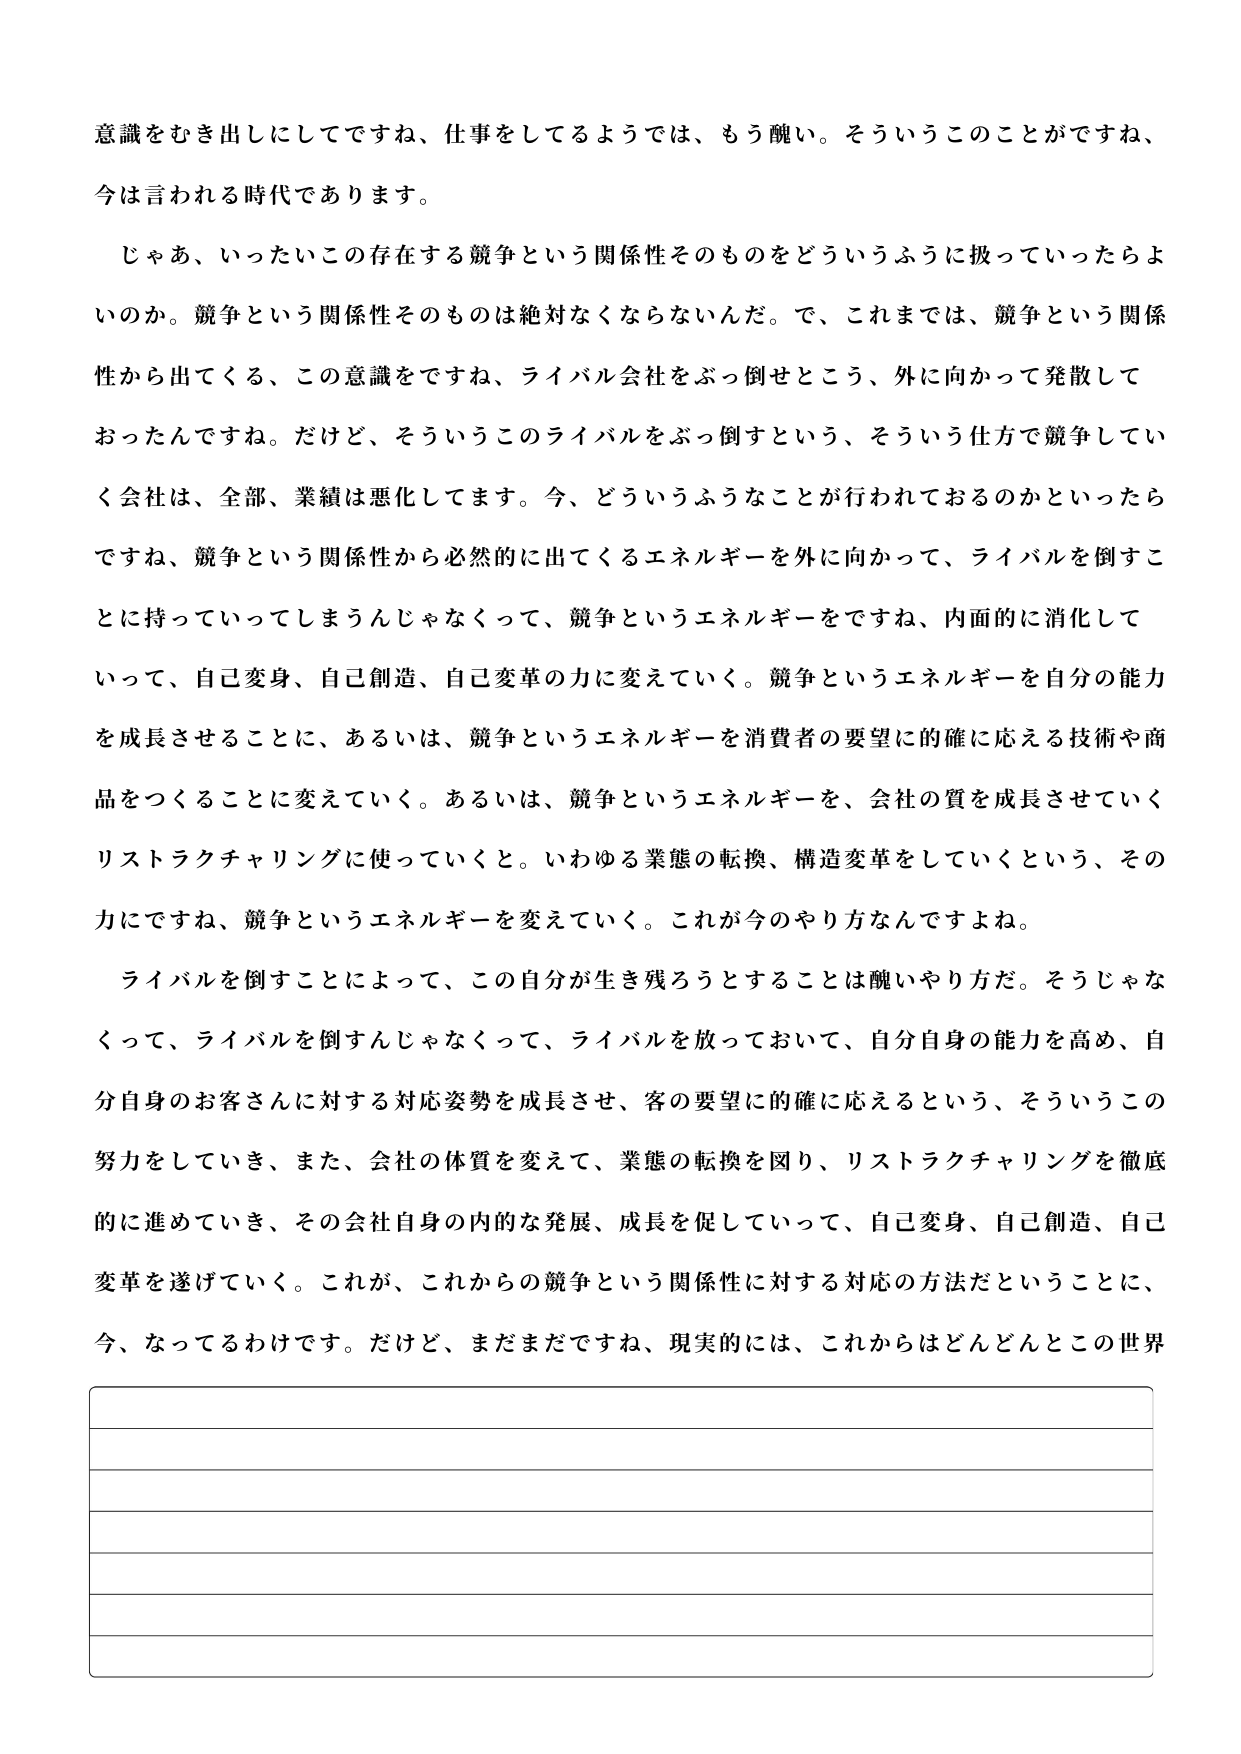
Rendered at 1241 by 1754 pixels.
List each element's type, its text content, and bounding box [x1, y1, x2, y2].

picture [88, 1386, 1154, 1678]
text じゃあ、いったいこの存在する競争という関係性そのものをどういうふうに扱っていったらよいのか。競争という関係性そのものは絶対なくならないんだ。で、これまでは、競争という関係性から出てくる、この意識をですね、ライバル会社をぶっ倒せとこう、外に向かって発散しておったんですね。だけど、そういうこのライバルをぶっ倒すという、そういう仕方で競争していく会社は、全部、業績は悪化してます。今、どういうふうなことが行われておるのかといったらですね、競争という関係性から必然的に出てくるエネルギーを外に向かって、ライバルを倒すことに持っていってしまうんじゃなくって、競争というエネルギーをですね、内面的に消化していって、自己変身、自己創造、自己変革の力に変えていく。競争というエネルギーを自分の能力を成長させることに、あるいは、競争というエネルギーを消費者の要望に的確に応える技術や商品をつくることに変えていく。あるいは、競争というエネルギーを、会社の質を成長させていくリストラクチャリングに使っていくと。いわゆる業態の転換、構造変革をしていくという、その力にですね、競争というエネルギーを変えていく。これが今のやり方なんですよね。 [94, 224, 1169, 949]
